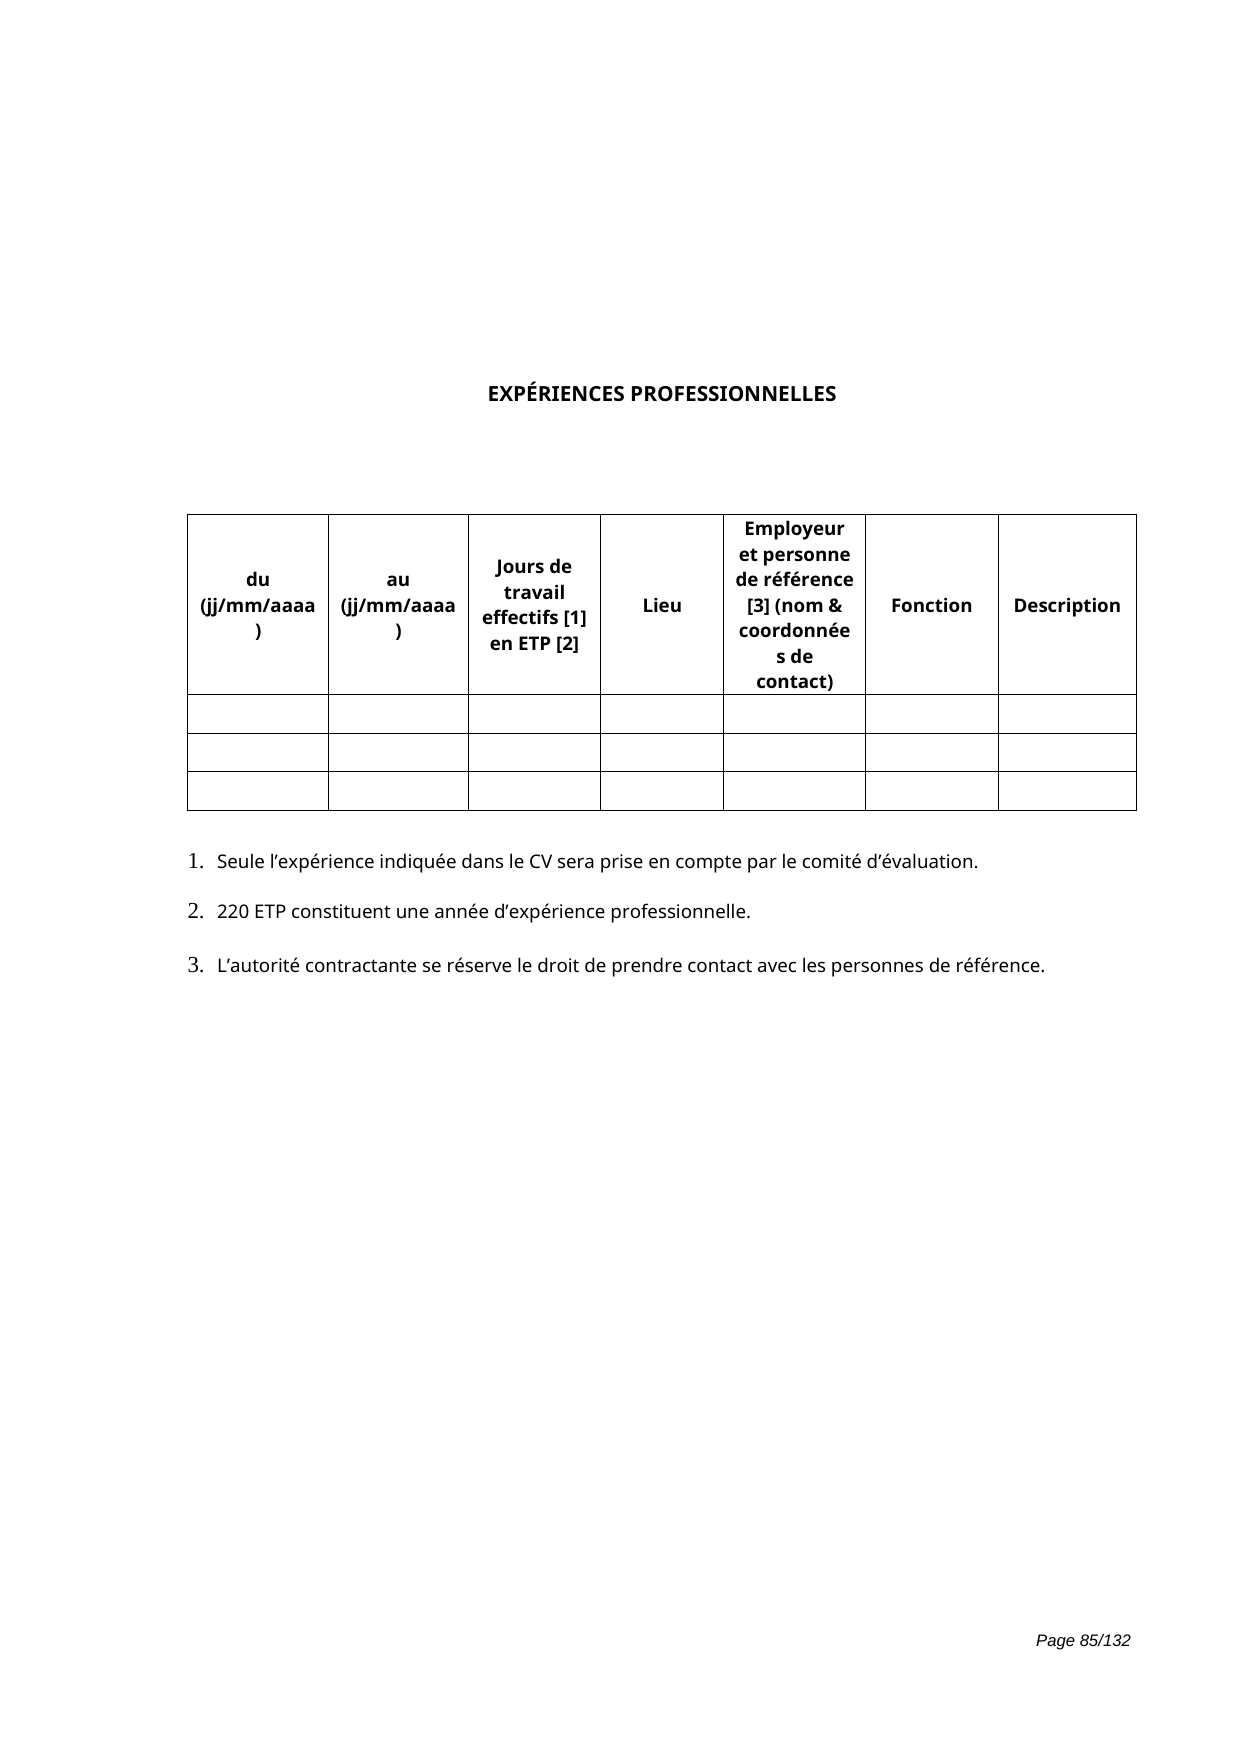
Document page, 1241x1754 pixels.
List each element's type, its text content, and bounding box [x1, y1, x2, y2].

table_header Fonction [866, 515, 998, 694]
table_cell [866, 772, 998, 810]
table_cell [469, 695, 600, 733]
text Expériences professionnelles [187, 381, 1137, 406]
table_header Employeur et personne de référence [3] (nom & coordonnées de contact) [724, 515, 865, 694]
table_cell [469, 772, 600, 810]
list 220 ETP constituent une année d’expérience professionnelle. [187, 898, 1137, 923]
table_header Lieu [601, 515, 723, 694]
table_header au (jj/mm/aaaa) [329, 515, 468, 694]
table_header du (jj/mm/aaaa) [188, 515, 328, 694]
table_cell [188, 772, 328, 810]
table_header Description [999, 515, 1136, 694]
table_cell [724, 772, 865, 810]
table_cell [188, 734, 328, 771]
table_cell [329, 772, 468, 810]
table_cell [866, 734, 998, 771]
table_cell [724, 695, 865, 733]
table_header Jours de travail effectifs [1] en ETP [2] [469, 515, 600, 694]
list L’autorité contractante se réserve le droit de prendre contact avec les personnes de référence. [187, 952, 1137, 977]
table_cell [601, 734, 723, 771]
table_cell [999, 734, 1136, 771]
table_cell [601, 695, 723, 733]
list Seule l’expérience indiquée dans le CV sera prise en compte par le comité d’évaluation. [187, 848, 1137, 873]
table_cell [329, 695, 468, 733]
table_cell [866, 695, 998, 733]
table_cell [188, 695, 328, 733]
table_cell [469, 734, 600, 771]
table_cell [601, 772, 723, 810]
table_cell [999, 772, 1136, 810]
table_cell [999, 695, 1136, 733]
table_cell [329, 734, 468, 771]
table_cell [724, 734, 865, 771]
